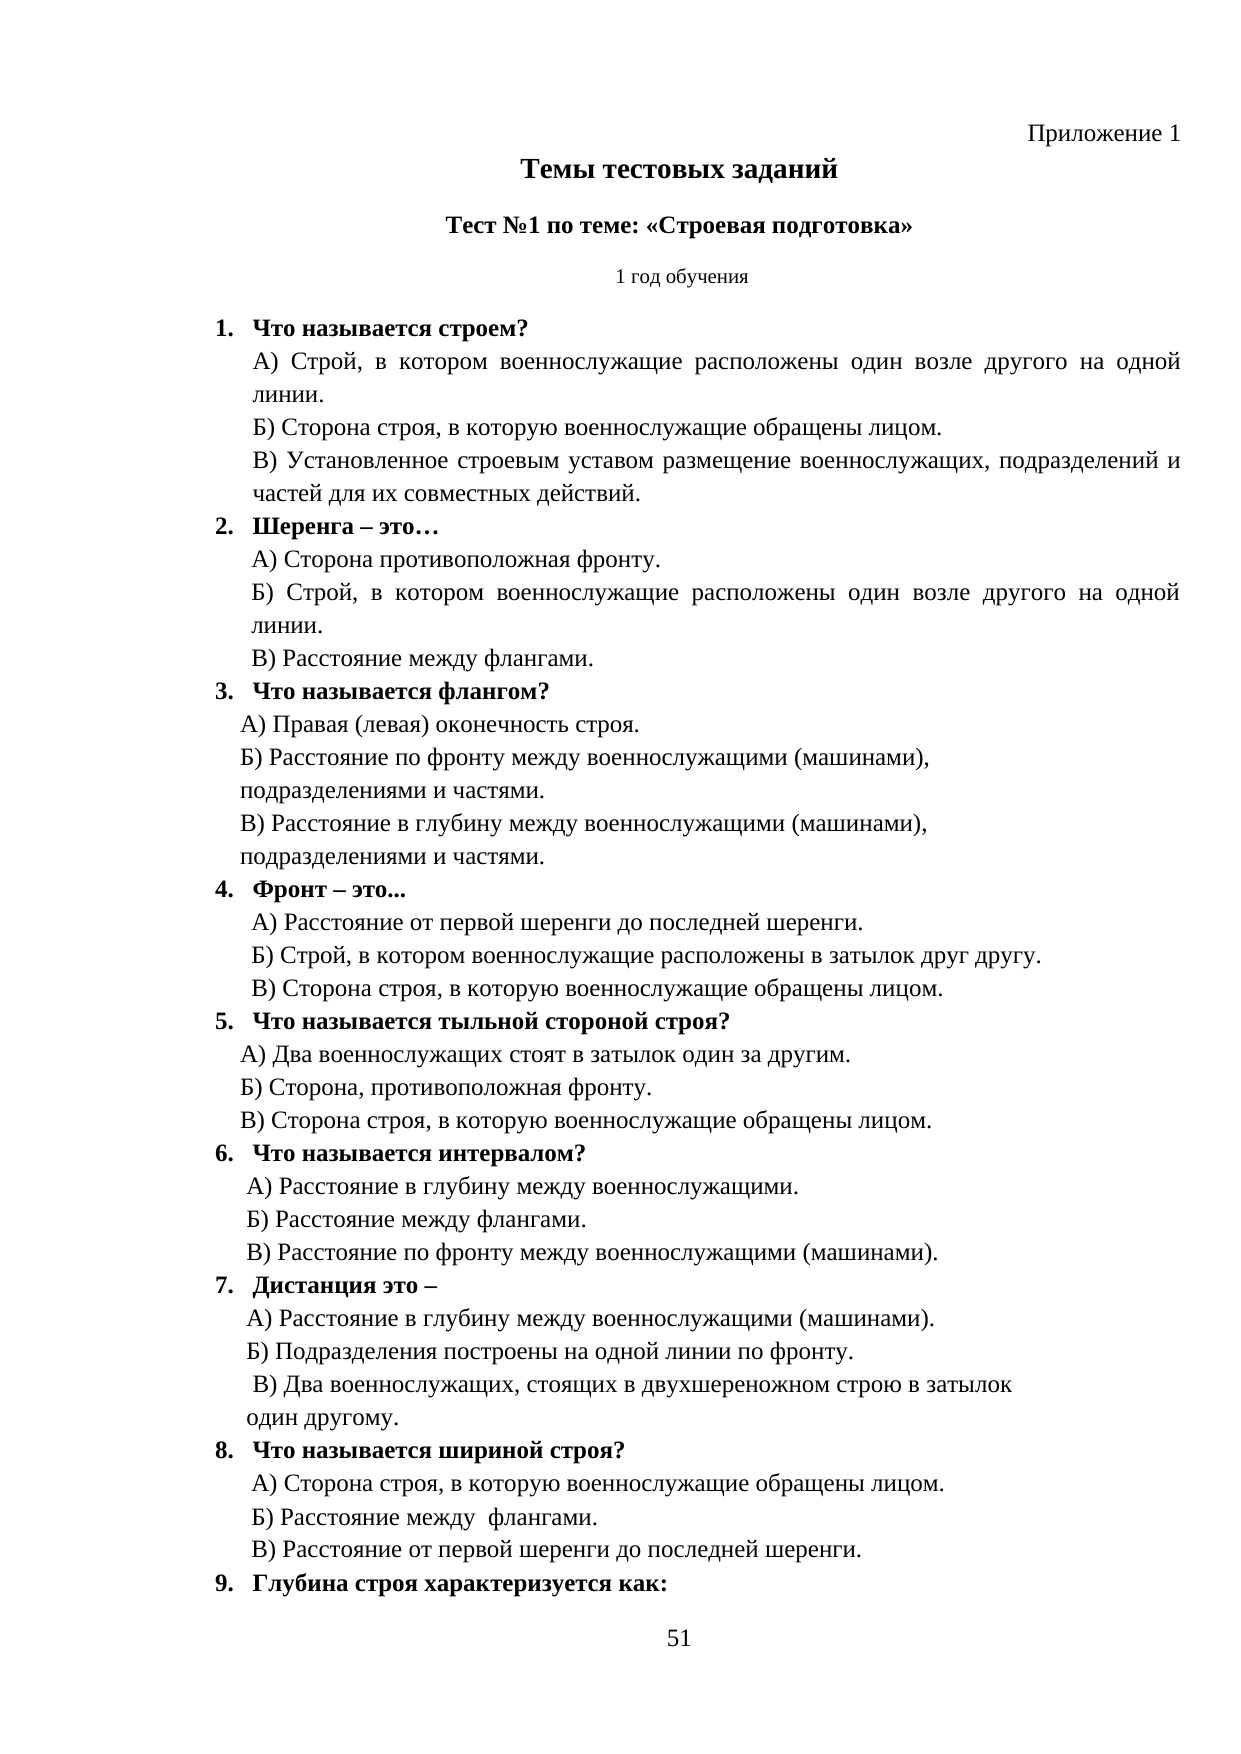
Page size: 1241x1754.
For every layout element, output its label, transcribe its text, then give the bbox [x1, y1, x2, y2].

list Глубина строя характеризуется как: [215, 1568, 1181, 1596]
text Темы тестовых заданий [177, 151, 1181, 185]
text Б) Строй, в котором военнослужащие расположены в затылок друг другу. [251, 940, 1181, 969]
list Что называется флангом? [215, 676, 1181, 705]
text Б) Сторона строя, в которую военнослужащие обращены лицом. [252, 412, 1181, 441]
text А) Сторона противоположная фронту. [251, 544, 1181, 573]
text А) Строй, в котором военнослужащие расположены один возле другого на одной линии. [252, 346, 1181, 408]
text А) Расстояние в глубину между военнослужащими (машинами). [177, 1303, 1181, 1332]
text Б) Подразделения построены на одной линии по фронту. [177, 1336, 1181, 1365]
text один другому. [177, 1402, 1181, 1431]
text Б) Расстояние между флангами. [177, 1204, 1181, 1233]
text Б) Сторона, противоположная фронту. [177, 1072, 1181, 1101]
text подразделениями и частями. [177, 841, 1181, 870]
text Б) Расстояние по фронту между военнослужащими (машинами), [177, 742, 1181, 771]
text Приложение 1 [177, 118, 1181, 147]
text В) Сторона строя, в которую военнослужащие обращены лицом. [177, 1105, 1181, 1134]
list Что называется шириной строя? [215, 1436, 1181, 1464]
text А) Два военнослужащих стоят в затылок один за другим. [177, 1039, 1181, 1068]
text А) Расстояние от первой шеренги до последней шеренги. [251, 907, 1181, 936]
list Фронт – это... [215, 874, 1181, 903]
text В) Расстояние по фронту между военнослужащими (машинами). [177, 1237, 1181, 1266]
list Что называется тыльной стороной строя? [215, 1006, 1181, 1035]
text Б) Расстояние между флангами. [251, 1502, 1181, 1530]
text Тест №1 по теме: «Строевая подготовка» [177, 211, 1181, 239]
text подразделениями и частями. [177, 775, 1181, 804]
text В) Установленное строевым уставом размещение военнослужащих, подразделений и частей для их совместных действий. [252, 445, 1181, 507]
text Б) Строй, в котором военнослужащие расположены один возле другого на одной линии. [251, 577, 1181, 639]
text В) Расстояние между флангами. [251, 643, 1181, 672]
list Что называется интервалом? [215, 1138, 1181, 1167]
text 1 год обучения [177, 264, 1181, 288]
text А) Сторона строя, в которую военнослужащие обращены лицом. [251, 1468, 1181, 1497]
text В) Два военнослужащих, стоящих в двухшереножном строю в затылок [177, 1369, 1181, 1398]
text В) Расстояние от первой шеренги до последней шеренги. [251, 1534, 1181, 1563]
list Шеренга – это… [215, 511, 1181, 540]
text В) Расстояние в глубину между военнослужащими (машинами), [177, 808, 1181, 837]
text А) Правая (левая) оконечность строя. [177, 709, 1181, 738]
text А) Расстояние в глубину между военнослужащими. [177, 1171, 1181, 1200]
text В) Сторона строя, в которую военнослужащие обращены лицом. [251, 973, 1181, 1002]
list Что называется строем? [215, 313, 1181, 342]
list Дистанция это – [215, 1270, 1181, 1299]
